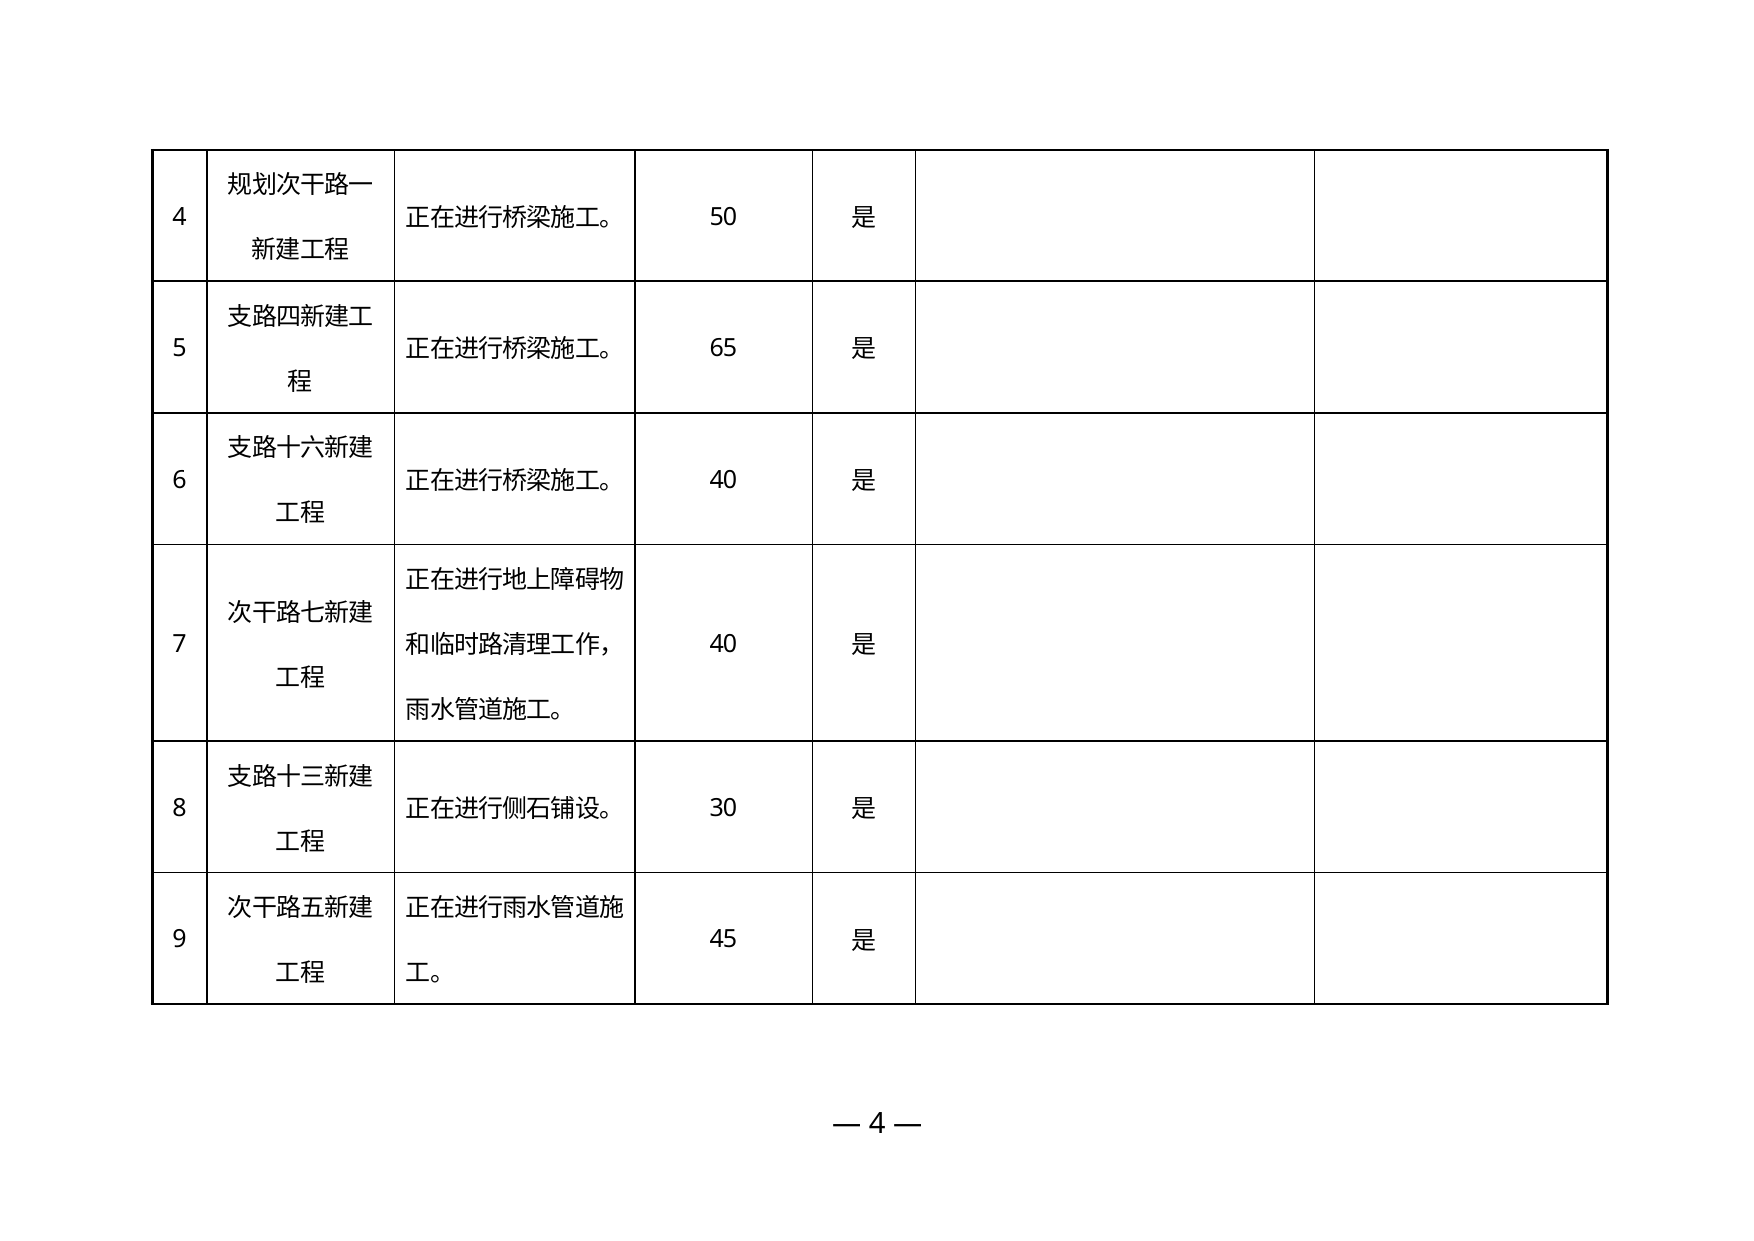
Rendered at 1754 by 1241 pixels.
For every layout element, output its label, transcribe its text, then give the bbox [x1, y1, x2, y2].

table_cell [1315, 873, 1606, 1003]
table_cell 支路四新建工程 [208, 282, 394, 412]
table_cell 正在进行侧石铺设。 [395, 742, 634, 872]
table_cell 是 [813, 873, 915, 1003]
table_cell [916, 414, 1314, 543]
table_cell 45 [636, 873, 812, 1003]
table_cell 规划次干路一新建工程 [208, 151, 394, 280]
table_cell 40 [636, 414, 812, 543]
table_cell 7 [154, 545, 206, 740]
table_cell 8 [154, 742, 206, 872]
table_cell 正在进行桥梁施工。 [395, 282, 634, 412]
table_cell 9 [154, 873, 206, 1003]
table_cell [916, 282, 1314, 412]
table_cell 次干路五新建工程 [208, 873, 394, 1003]
table_cell [1315, 151, 1606, 280]
table_cell 次干路七新建工程 [208, 545, 394, 740]
table_cell [916, 742, 1314, 872]
table_cell [1315, 282, 1606, 412]
table_cell 50 [636, 151, 812, 280]
table_cell [916, 545, 1314, 740]
table_cell 支路十三新建工程 [208, 742, 394, 872]
table_cell 支路十六新建工程 [208, 414, 394, 543]
table_cell [1315, 742, 1606, 872]
table_cell 是 [813, 545, 915, 740]
table_cell 是 [813, 414, 915, 543]
table_cell 是 [813, 151, 915, 280]
table_cell 65 [636, 282, 812, 412]
table_cell [916, 151, 1314, 280]
table_cell 正在进行桥梁施工。 [395, 414, 634, 543]
table_cell 是 [813, 282, 915, 412]
table_cell [1315, 545, 1606, 740]
table_cell 正在进行雨水管道施工。 [395, 873, 634, 1003]
table_cell [916, 873, 1314, 1003]
table_cell 6 [154, 414, 206, 543]
table_cell 5 [154, 282, 206, 412]
table_cell 4 [154, 151, 206, 280]
table_cell 正在进行地上障碍物和临时路清理工作，雨水管道施工。 [395, 545, 634, 740]
table_cell 40 [636, 545, 812, 740]
table_cell 是 [813, 742, 915, 872]
table_cell 30 [636, 742, 812, 872]
table_cell 正在进行桥梁施工。 [395, 151, 634, 280]
table_cell [1315, 414, 1606, 543]
